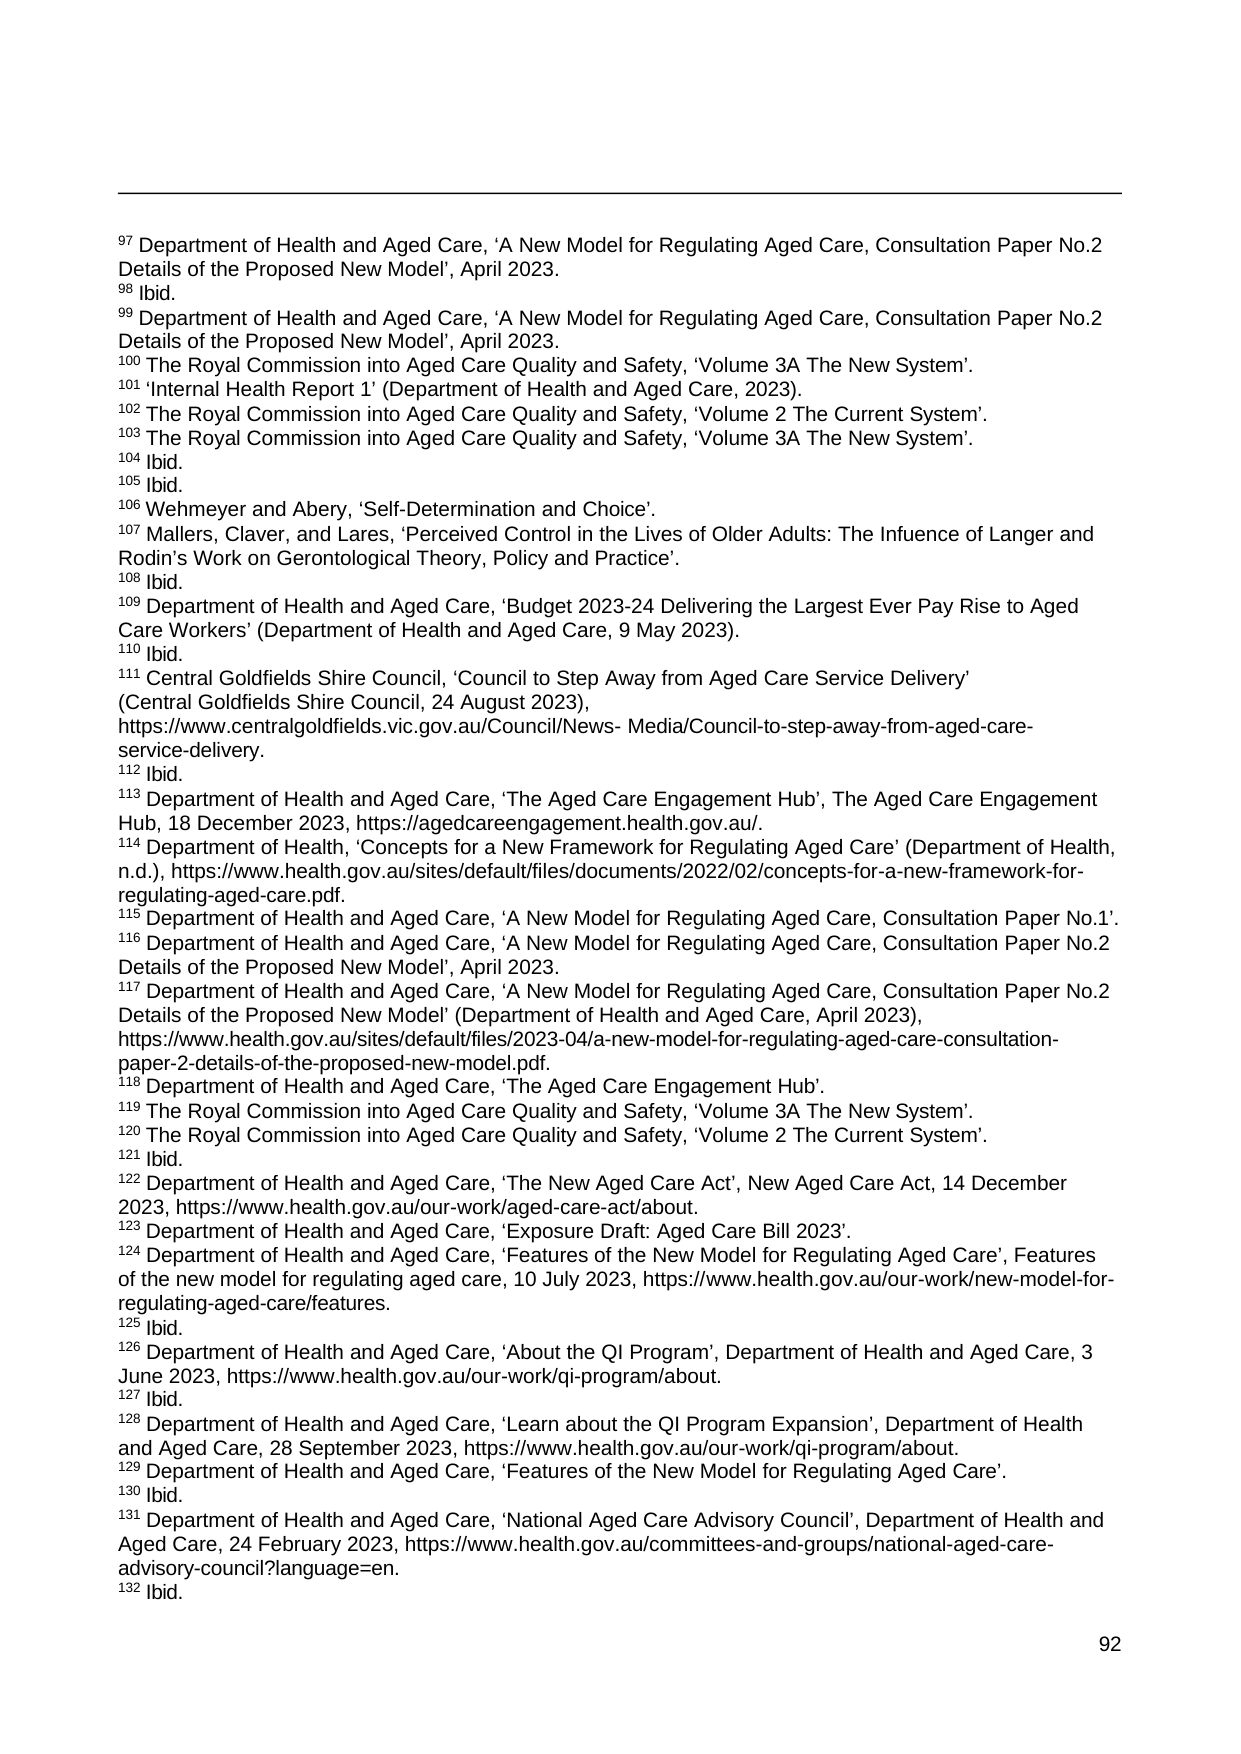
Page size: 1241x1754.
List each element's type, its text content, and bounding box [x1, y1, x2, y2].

text 99 Department of Health and Aged Care, ‘A New Model for Regulating Aged Care, Consultation Paper No.2 Details of the Proposed New Model’, April 2023. [118, 305, 1119, 353]
text 97 Department of Health and Aged Care, ‘A New Model for Regulating Aged Care, Consultation Paper No.2 Details of the Proposed New Model’, April 2023. [118, 233, 1119, 281]
text 113 Department of Health and Aged Care, ‘The Aged Care Engagement Hub’, The Aged Care Engagement Hub, 18 December 2023, https://agedcareengagement.health.gov.au/. [118, 786, 1120, 834]
text 127 Ibid. [118, 1387, 1140, 1411]
text 105 Ibid. [118, 474, 1140, 498]
text 121 Ibid. [118, 1147, 1140, 1171]
text 129 Department of Health and Aged Care, ‘Features of the New Model for Regulating Aged Care’. [118, 1459, 1140, 1483]
text 118 Department of Health and Aged Care, ‘The Aged Care Engagement Hub’. [118, 1074, 1140, 1098]
text 128 Department of Health and Aged Care, ‘Learn about the QI Program Expansion’, Department of Health and Aged Care, 28 September 2023, https://www.health.gov.au/our-work/qi-program/about. [118, 1411, 1100, 1459]
text 117 Department of Health and Aged Care, ‘A New Model for Regulating Aged Care, Consultation Paper No.2 Details of the Proposed New Model’ (Department of Health and Aged Care, April 2023), https://www.health.gov.au/sites/default/files/2023-04/a-new-model-for-regulating-aged-care-consultation- paper-2-details-of-the-proposed-new-model.pdf. [118, 978, 1110, 1074]
text 112 Ibid. [118, 762, 1140, 786]
text 122 Department of Health and Aged Care, ‘The New Aged Care Act’, New Aged Care Act, 14 December 2023, https://www.health.gov.au/our-work/aged-care-act/about. [118, 1171, 1100, 1219]
text 123 Department of Health and Aged Care, ‘Exposure Draft: Aged Care Bill 2023’. [118, 1219, 1140, 1243]
text 130 Ibid. [118, 1483, 1140, 1507]
text 131 Department of Health and Aged Care, ‘National Aged Care Advisory Council’, Department of Health and Aged Care, 24 February 2023, https://www.health.gov.au/committees-and-groups/national-aged-care- advisory-council?language=en. [118, 1507, 1104, 1579]
text 124 Department of Health and Aged Care, ‘Features of the New Model for Regulating Aged Care’, Features of the new model for regulating aged care, 10 July 2023, https://www.health.gov.au/our-work/new-model-for- regulating-aged-care/features. [118, 1243, 1119, 1315]
text 119 The Royal Commission into Aged Care Quality and Safety, ‘Volume 3A The New System’. [118, 1098, 1140, 1122]
text 102 The Royal Commission into Aged Care Quality and Safety, ‘Volume 2 The Current System’. [118, 401, 1140, 425]
text 108 Ibid. [118, 570, 1140, 594]
text 104 Ibid. [118, 449, 1140, 474]
text 125 Ibid. [118, 1315, 1140, 1339]
text 101 ‘Internal Health Report 1’ (Department of Health and Aged Care, 2023). [118, 377, 1140, 401]
text 107 Mallers, Claver, and Lares, ‘Perceived Control in the Lives of Older Adults: The Infuence of Langer and Rodin’s Work on Gerontological Theory, Policy and Practice’. [118, 522, 1119, 570]
text 116 Department of Health and Aged Care, ‘A New Model for Regulating Aged Care, Consultation Paper No.2 Details of the Proposed New Model’, April 2023. [118, 930, 1119, 978]
text 132 Ibid. [118, 1579, 1140, 1603]
text 111 Central Goldfields Shire Council, ‘Council to Step Away from Aged Care Service Delivery’ (Central Goldfields Shire Council, 24 August 2023), https://www.centralgoldfields.vic.gov.au/Council/News- Media/Council-to-step-away-from-aged-care-service-delivery. [118, 666, 1049, 762]
text 106 Wehmeyer and Abery, ‘Self-Determination and Choice’. [118, 498, 1140, 521]
text 109 Department of Health and Aged Care, ‘Budget 2023-24 Delivering the Largest Ever Pay Rise to Aged Care Workers’ (Department of Health and Aged Care, 9 May 2023). [118, 594, 1100, 642]
text 103 The Royal Commission into Aged Care Quality and Safety, ‘Volume 3A The New System’. [118, 425, 1140, 449]
text 115 Department of Health and Aged Care, ‘A New Model for Regulating Aged Care, Consultation Paper No.1’. [118, 906, 1140, 930]
text 98 Ibid. [118, 281, 1140, 305]
text 114 Department of Health, ‘Concepts for a New Framework for Regulating Aged Care’ (Department of Health, n.d.), https://www.health.gov.au/sites/default/files/documents/2022/02/concepts-for-a-new-framework-for- regulating-aged-care.pdf. [118, 834, 1116, 906]
text 100 The Royal Commission into Aged Care Quality and Safety, ‘Volume 3A The New System’. [118, 353, 1140, 377]
text 126 Department of Health and Aged Care, ‘About the QI Program’, Department of Health and Aged Care, 3 June 2023, https://www.health.gov.au/our-work/qi-program/about. [118, 1339, 1119, 1387]
text 110 Ibid. [118, 642, 1140, 666]
text 120 The Royal Commission into Aged Care Quality and Safety, ‘Volume 2 The Current System’. [118, 1122, 1140, 1147]
